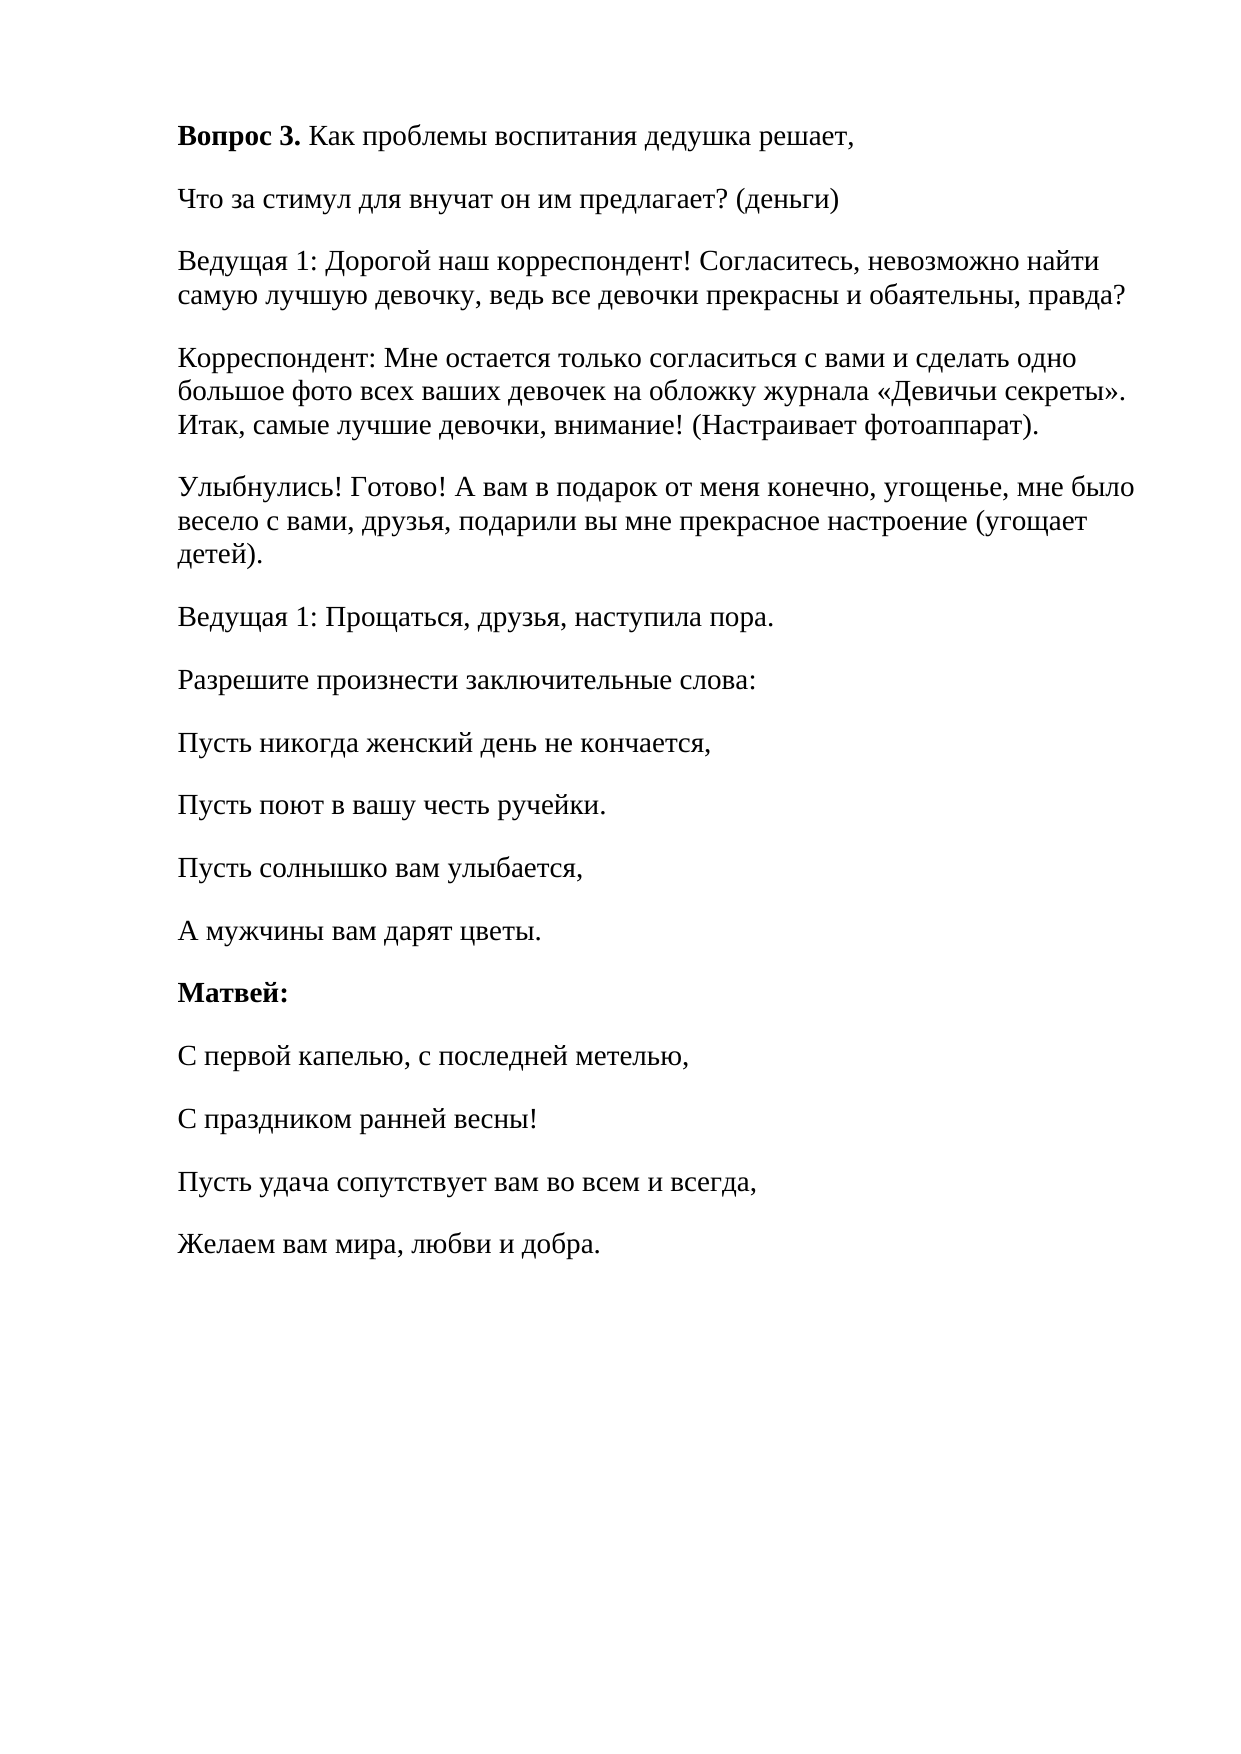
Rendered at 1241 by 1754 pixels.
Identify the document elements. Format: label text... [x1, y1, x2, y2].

text Корреспондент: Мне остается только согласиться с вами и сделать одно большое фото всех ваших девочек на обложку журнала «Девичьи секреты». Итак, самые лучшие девочки, внимание! (Настраивает фотоаппарат). [177, 340, 1152, 440]
text Пусть удача сопутствует вам во всем и всегда, [177, 1164, 1152, 1197]
text Желаем вам мира, любви и добра. [177, 1226, 1152, 1260]
text Пусть никогда женский день не кончается, [177, 725, 1152, 758]
text Разрешите произнести заключительные слова: [177, 662, 1152, 696]
text Пусть поют в вашу честь ручейки. [177, 787, 1152, 821]
text С праздником ранней весны! [177, 1101, 1152, 1134]
text А мужчины вам дарят цветы. [177, 913, 1152, 946]
text С первой капелью, с последней метелью, [177, 1038, 1152, 1072]
text Что за стимул для внучат он им предлагает? (деньги) [177, 181, 1152, 214]
text Улыбнулись! Готово! А вам в подарок от меня конечно, угощенье, мне было весело с вами, друзья, подарили вы мне прекрасное настроение (угощает детей). [177, 469, 1152, 570]
text Ведущая 1: Прощаться, друзья, наступила пора. [177, 599, 1152, 633]
text Ведущая 1: Дорогой наш корреспондент! Согласитесь, невозможно найти самую лучшую девочку, ведь все девочки прекрасны и обаятельны, правда? [177, 243, 1152, 311]
text Пусть солнышко вам улыбается, [177, 850, 1152, 884]
text Вопрос 3. Как проблемы воспитания дедушка решает, [177, 118, 1152, 152]
text Матвей: [177, 976, 1152, 1009]
